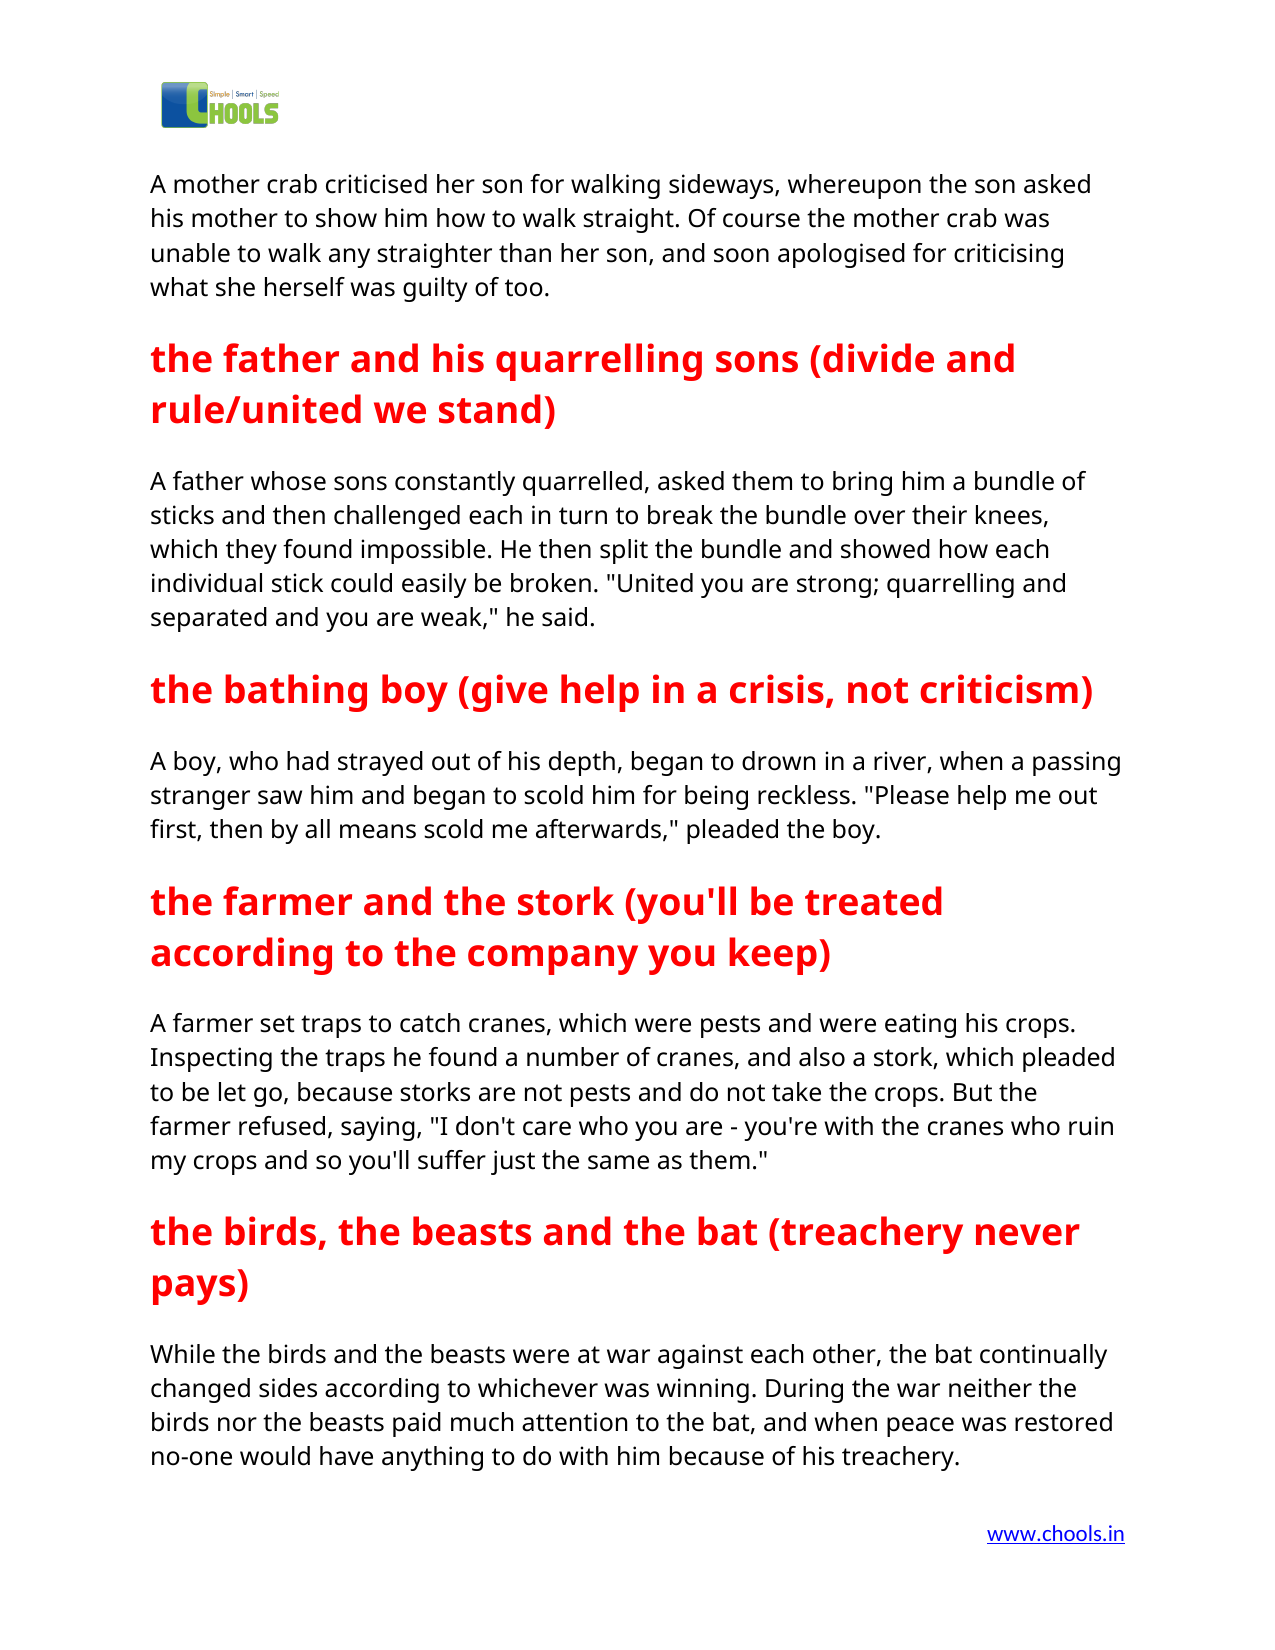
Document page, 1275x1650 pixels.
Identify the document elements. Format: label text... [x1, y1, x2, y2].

text A mother crab criticised her son for walking sideways, whereupon the son asked his mother to show him how to walk straight. Of course the mother crab was unable to walk any straighter than her son, and soon apologised for criticising what she herself was guilty of too. [150, 167, 1125, 303]
picture [150, 75, 289, 139]
text While the birds and the beasts were at war against each other, the bat continually changed sides according to whichever was winning. During the war neither the birds nor the beasts paid much attention to the bat, and when peace was restored no-one would have anything to do with him because of his treachery. [150, 1337, 1125, 1473]
text the father and his quarrelling sons (divide and rule/united we stand) [150, 332, 1125, 434]
text A father whose sons constantly quarrelled, asked them to bring him a bundle of sticks and then challenged each in turn to break the bundle over their knees, which they found impossible. He then split the bundle and showed how each individual stick could easily be broken. "United you are strong; quarrelling and separated and you are weak," he said. [150, 464, 1125, 634]
text A boy, who had strayed out of his depth, began to drown in a river, when a passing stranger saw him and began to scold him for being reckless. "Please help me out first, then by all means scold me afterwards," pleaded the boy. [150, 743, 1125, 846]
text the bathing boy (give help in a crisis, not criticism) [150, 663, 1125, 714]
text A farmer set traps to catch cranes, which were pests and were eating his crops. Inspecting the traps he found a number of cranes, and also a stork, which pleaded to be let go, because storks are not pests and do not take the crops. But the farmer refused, saying, "I don't care who you are - you're with the cranes who ruin my crops and so you'll suffer just the same as them." [150, 1006, 1125, 1176]
text the birds, the beasts and the bat (treachery never pays) [150, 1206, 1125, 1308]
text the farmer and the stork (you'll be treated according to the company you keep) [150, 875, 1125, 977]
